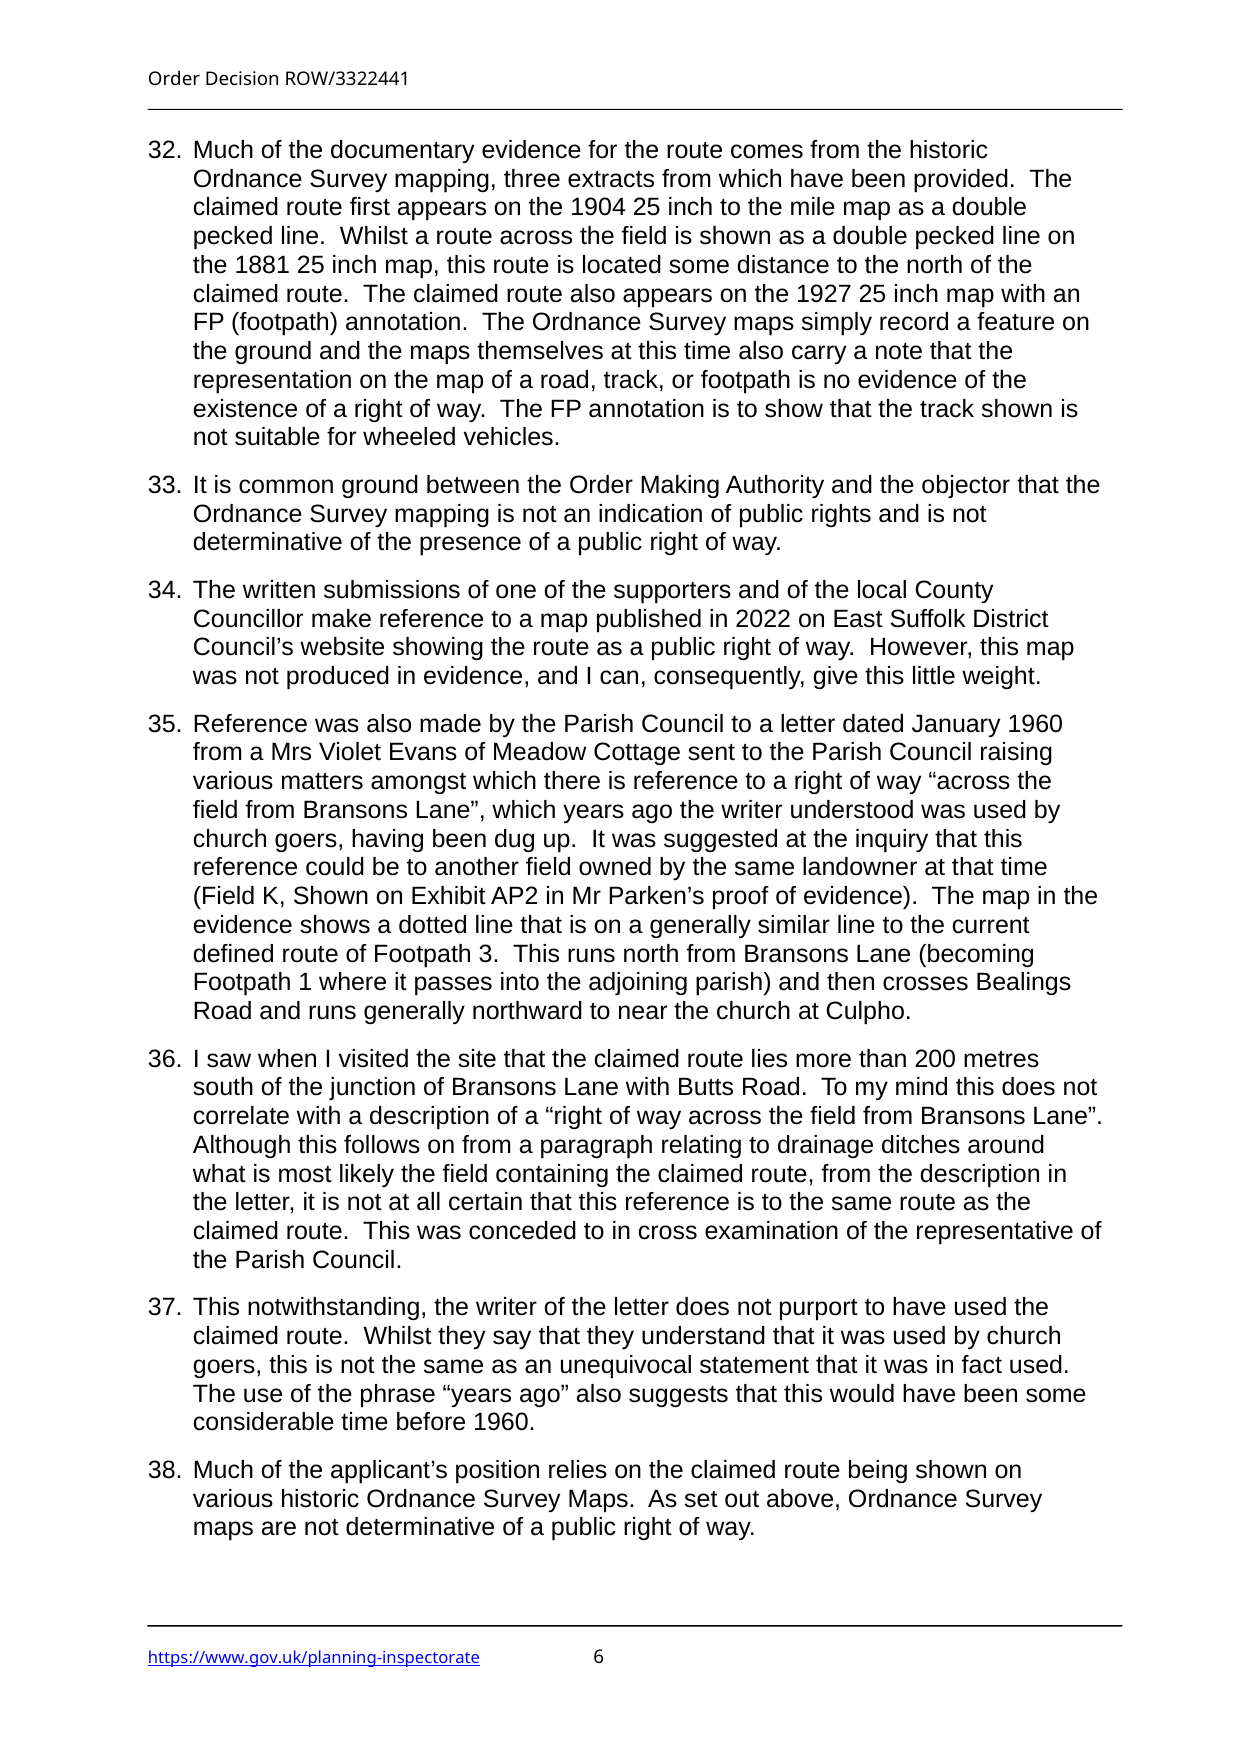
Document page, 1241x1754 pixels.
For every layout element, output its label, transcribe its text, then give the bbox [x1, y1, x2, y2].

text The written submissions of one of the supporters and of the local County Councillor make reference to a map published in 2022 on East Suffolk District Council’s website showing the route as a public right of way. However, this map was not produced in evidence, and I can, consequently, give this little weight. [148, 575, 1104, 690]
text This notwithstanding, the writer of the letter does not purport to have used the claimed route. Whilst they say that they understand that it was used by church goers, this is not the same as an unequivocal statement that it was in fact used. The use of the phrase “years ago” also suggests that this would have been some considerable time before 1960. [148, 1292, 1104, 1436]
text Much of the documentary evidence for the route comes from the historic Ordnance Survey mapping, three extracts from which have been provided. The claimed route first appears on the 1904 25 inch to the mile map as a double pecked line. Whilst a route across the field is shown as a double pecked line on the 1881 25 inch map, this route is located some distance to the north of the claimed route. The claimed route also appears on the 1927 25 inch map with an FP (footpath) annotation. The Ordnance Survey maps simply record a feature on the ground and the maps themselves at this time also carry a note that the representation on the map of a road, track, or footpath is no evidence of the existence of a right of way. The FP annotation is to show that the track shown is not suitable for wheeled vehicles. [148, 135, 1104, 451]
text It is common ground between the Order Making Authority and the objector that the Ordnance Survey mapping is not an indication of public rights and is not determinative of the presence of a public right of way. [148, 470, 1104, 556]
text Reference was also made by the Parish Council to a letter dated January 1960 from a Mrs Violet Evans of Meadow Cottage sent to the Parish Council raising various matters amongst which there is reference to a right of way “across the field from Bransons Lane”, which years ago the writer understood was used by church goers, having been dug up. It was suggested at the inquiry that this reference could be to another field owned by the same landowner at that time (Field K, Shown on Exhibit AP2 in Mr Parken’s proof of evidence). The map in the evidence shows a dotted line that is on a generally similar line to the current defined route of Footpath 3. This runs north from Bransons Lane (becoming Footpath 1 where it passes into the adjoining parish) and then crosses Bealings Road and runs generally northward to near the church at Culpho. [148, 708, 1104, 1025]
text I saw when I visited the site that the claimed route lies more than 200 metres south of the junction of Bransons Lane with Butts Road. To my mind this does not correlate with a description of a “right of way across the field from Bransons Lane”. Although this follows on from a paragraph relating to drainage ditches around what is most likely the field containing the claimed route, from the description in the letter, it is not at all certain that this reference is to the same route as the claimed route. This was conceded to in cross examination of the representative of the Parish Council. [148, 1043, 1104, 1273]
text Much of the applicant’s position relies on the claimed route being shown on various historic Ordnance Survey Maps. As set out above, Ordnance Survey maps are not determinative of a public right of way. [148, 1455, 1104, 1541]
